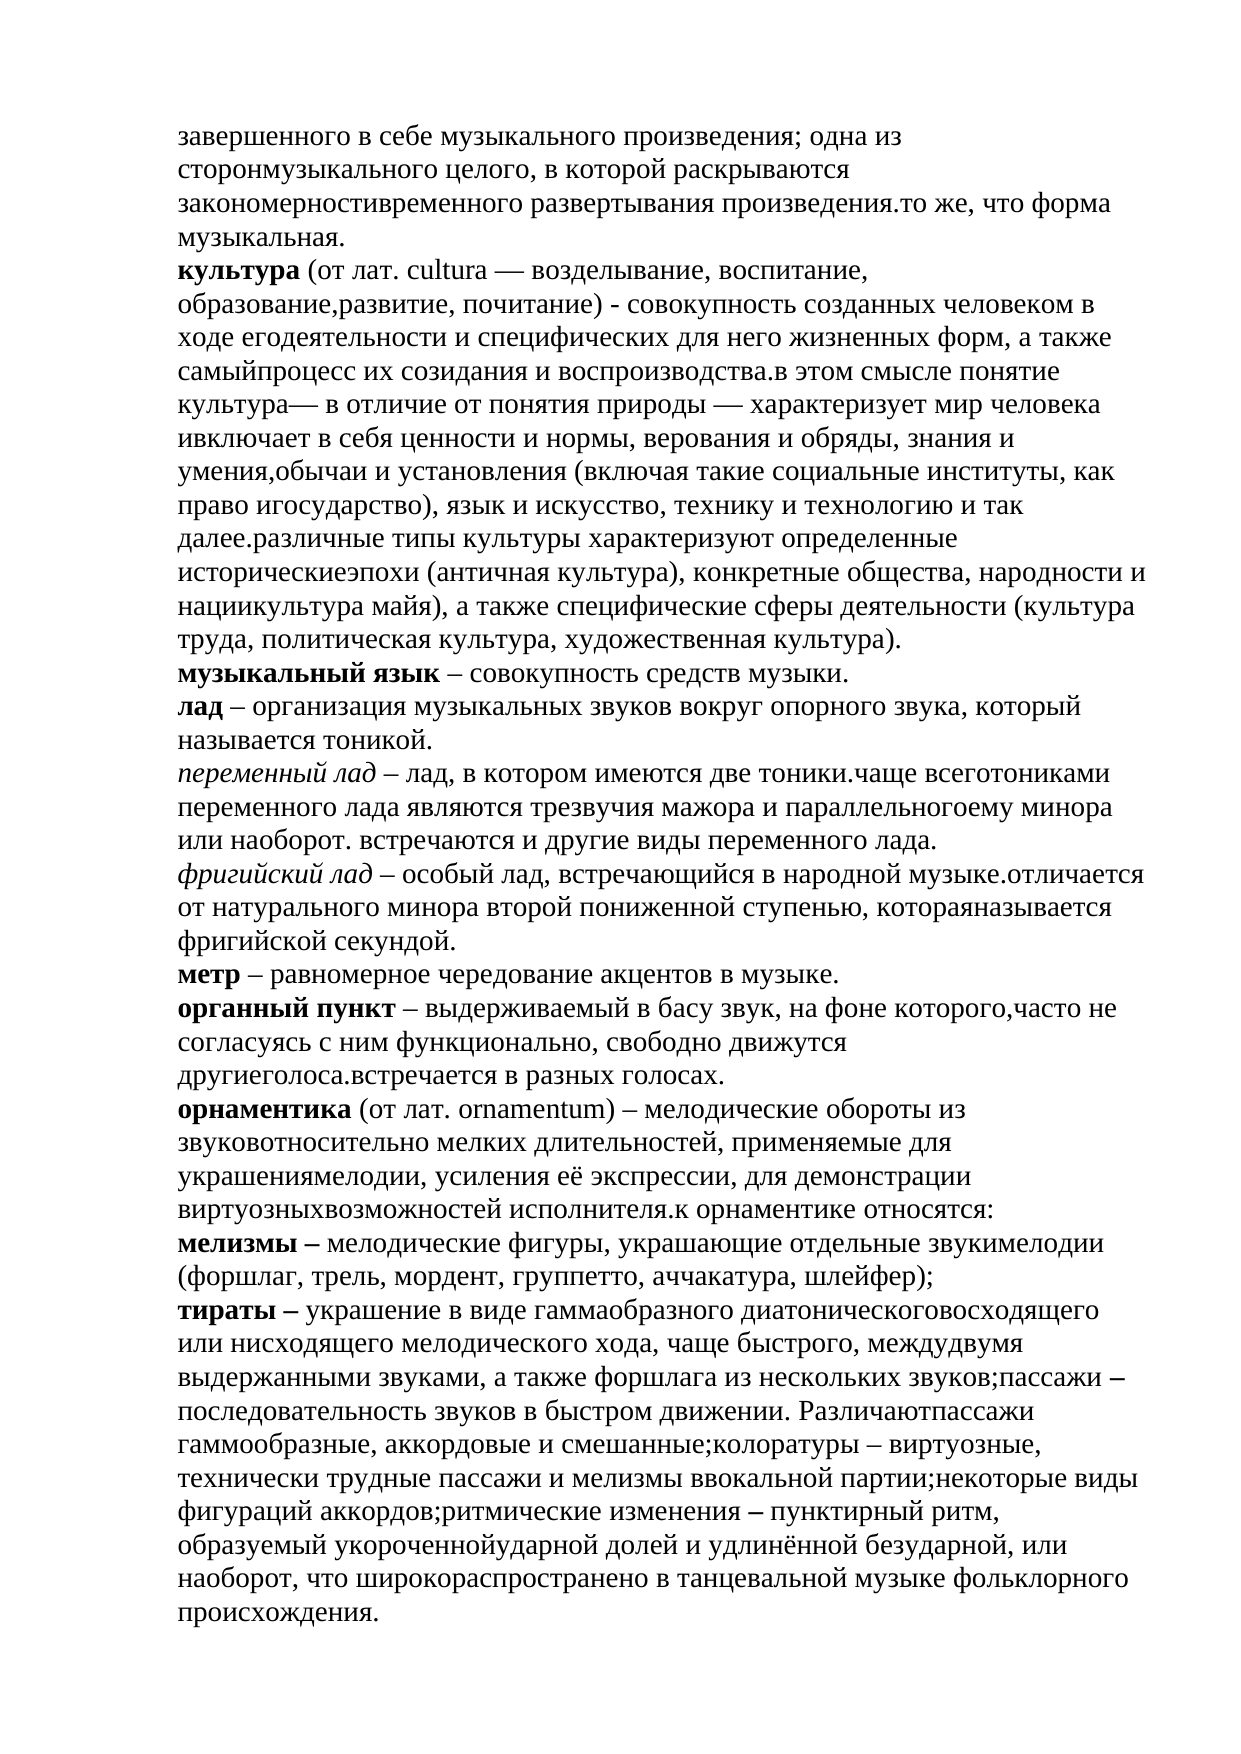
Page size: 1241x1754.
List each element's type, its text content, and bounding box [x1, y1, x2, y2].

text метр – равномерное чередование акцентов в музыке. [177, 957, 1152, 990]
text фригийский лад – особый лад, встречающийся в народной музыке.отличается от натурального минора второй пониженной ступенью, котораяназывается фригийской секундой. [177, 856, 1152, 957]
text музыкальный язык – совокупность средств музыки. [177, 655, 1152, 688]
text переменный лад – лад, в котором имеются две тоники.чаще всеготониками переменного лада являются трезвучия мажора и параллельногоему минора или наоборот. встречаются и другие виды переменного лада. [177, 755, 1152, 856]
text тираты – украшение в виде гаммаобразного диатоническоговосходящего или нисходящего мелодического хода, чаще быстрого, междудвумя выдержанными звуками, а также форшлага из нескольких звуков;пассажи – последовательность звуков в быстром движении. Различаютпассажи гаммообразные, аккордовые и смешанные;колоратуры – виртуозные, технически трудные пассажи и мелизмы ввокальной партии;некоторые виды фигураций аккордов;ритмические изменения – пунктирный ритм, образуемый укороченнойударной долей и удлинённой безударной, или наоборот, что широкораспространено в танцевальной музыке фольклорного происхождения. [177, 1292, 1152, 1627]
text мелизмы – мелодические фигуры, украшающие отдельные звукимелодии (форшлаг, трель, мордент, группетто, аччакатура, шлейфер); [177, 1225, 1152, 1292]
text органный пункт – выдерживаемый в басу звук, на фоне которого,часто не согласуясь с ним функционально, свободно движутся другиеголоса.встречается в разных голосах. [177, 990, 1152, 1091]
text завершенного в себе музыкального произведения; одна из сторонмузыкального целого, в которой раскрываются закономерностивременного развертывания произведения.то же, что форма музыкальная. [177, 118, 1152, 252]
text орнаментика (от лат. ornamentum) – мелодические обороты из звуковотносительно мелких длительностей, применяемые для украшениямелодии, усиления её экспрессии, для демонстрации виртуозныхвозможностей исполнителя.к орнаментике относятся: [177, 1091, 1152, 1225]
text лад – организация музыкальных звуков вокруг опорного звука, который [177, 688, 1152, 722]
text культура (от лат. cultura — возделывание, воспитание, образование,развитие, почитание) - совокупность созданных человеком в ходе егодеятельности и специфических для него жизненных форм, а также самыйпроцесс их созидания и воспроизводства.в этом смысле понятие культура— в отличие от понятия природы — характеризует мир человека ивключает в себя ценности и нормы, верования и обряды, знания и умения,обычаи и установления (включая такие социальные институты, как право игосударство), язык и искусство, технику и технологию и так далее.различные типы культуры характеризуют определенные историческиеэпохи (античная культура), конкретные общества, народности и нациикультура майя), а также специфические сферы деятельности (культура [177, 252, 1152, 621]
text труда, политическая культура, художественная культура). [177, 621, 1152, 655]
text называется тоникой. [177, 722, 1152, 755]
